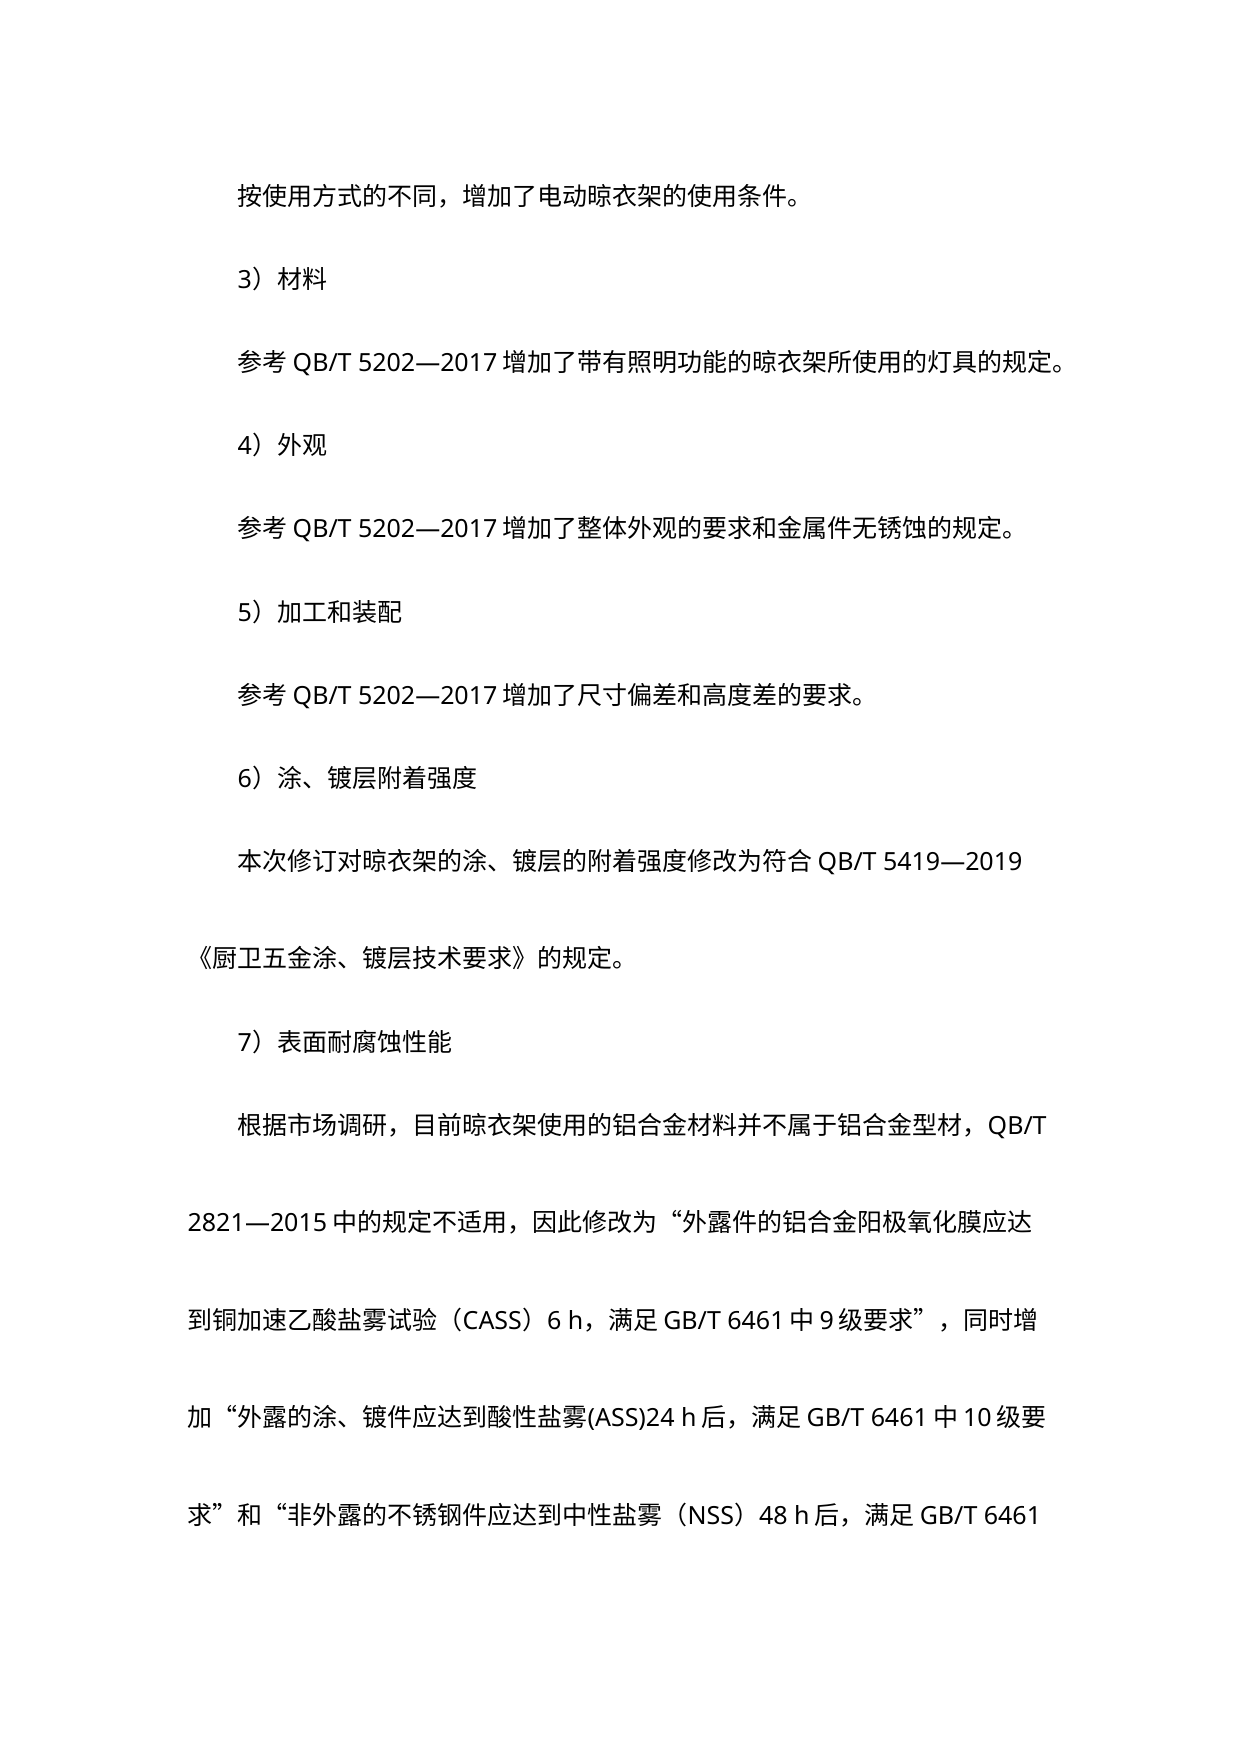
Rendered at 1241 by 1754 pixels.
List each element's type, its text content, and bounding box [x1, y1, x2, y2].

list 按使用方式的不同，增加了电动晾衣架的使用条件。 [187, 162, 1053, 227]
list 参考QB/T 5202—2017增加了带有照明功能的晾衣架所使用的灯具的规定。 [187, 328, 1053, 393]
text 5）加工和装配 [187, 578, 1053, 643]
text 4）外观 [187, 411, 1053, 476]
text 3）材料 [187, 245, 1053, 310]
text 6）涂、镀层附着强度 [187, 744, 1053, 809]
text 本次修订对晾衣架的涂、镀层的附着强度修改为符合QB/T 5419—2019《厨卫五金涂、镀层技术要求》的规定。 [187, 827, 1053, 989]
text 参考QB/T 5202—2017增加了尺寸偏差和高度差的要求。 [187, 661, 1053, 726]
text 7）表面耐腐蚀性能 [187, 1008, 1053, 1073]
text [187, 1091, 1053, 1546]
list 参考QB/T 5202—2017增加了整体外观的要求和金属件无锈蚀的规定。 [187, 494, 1053, 559]
